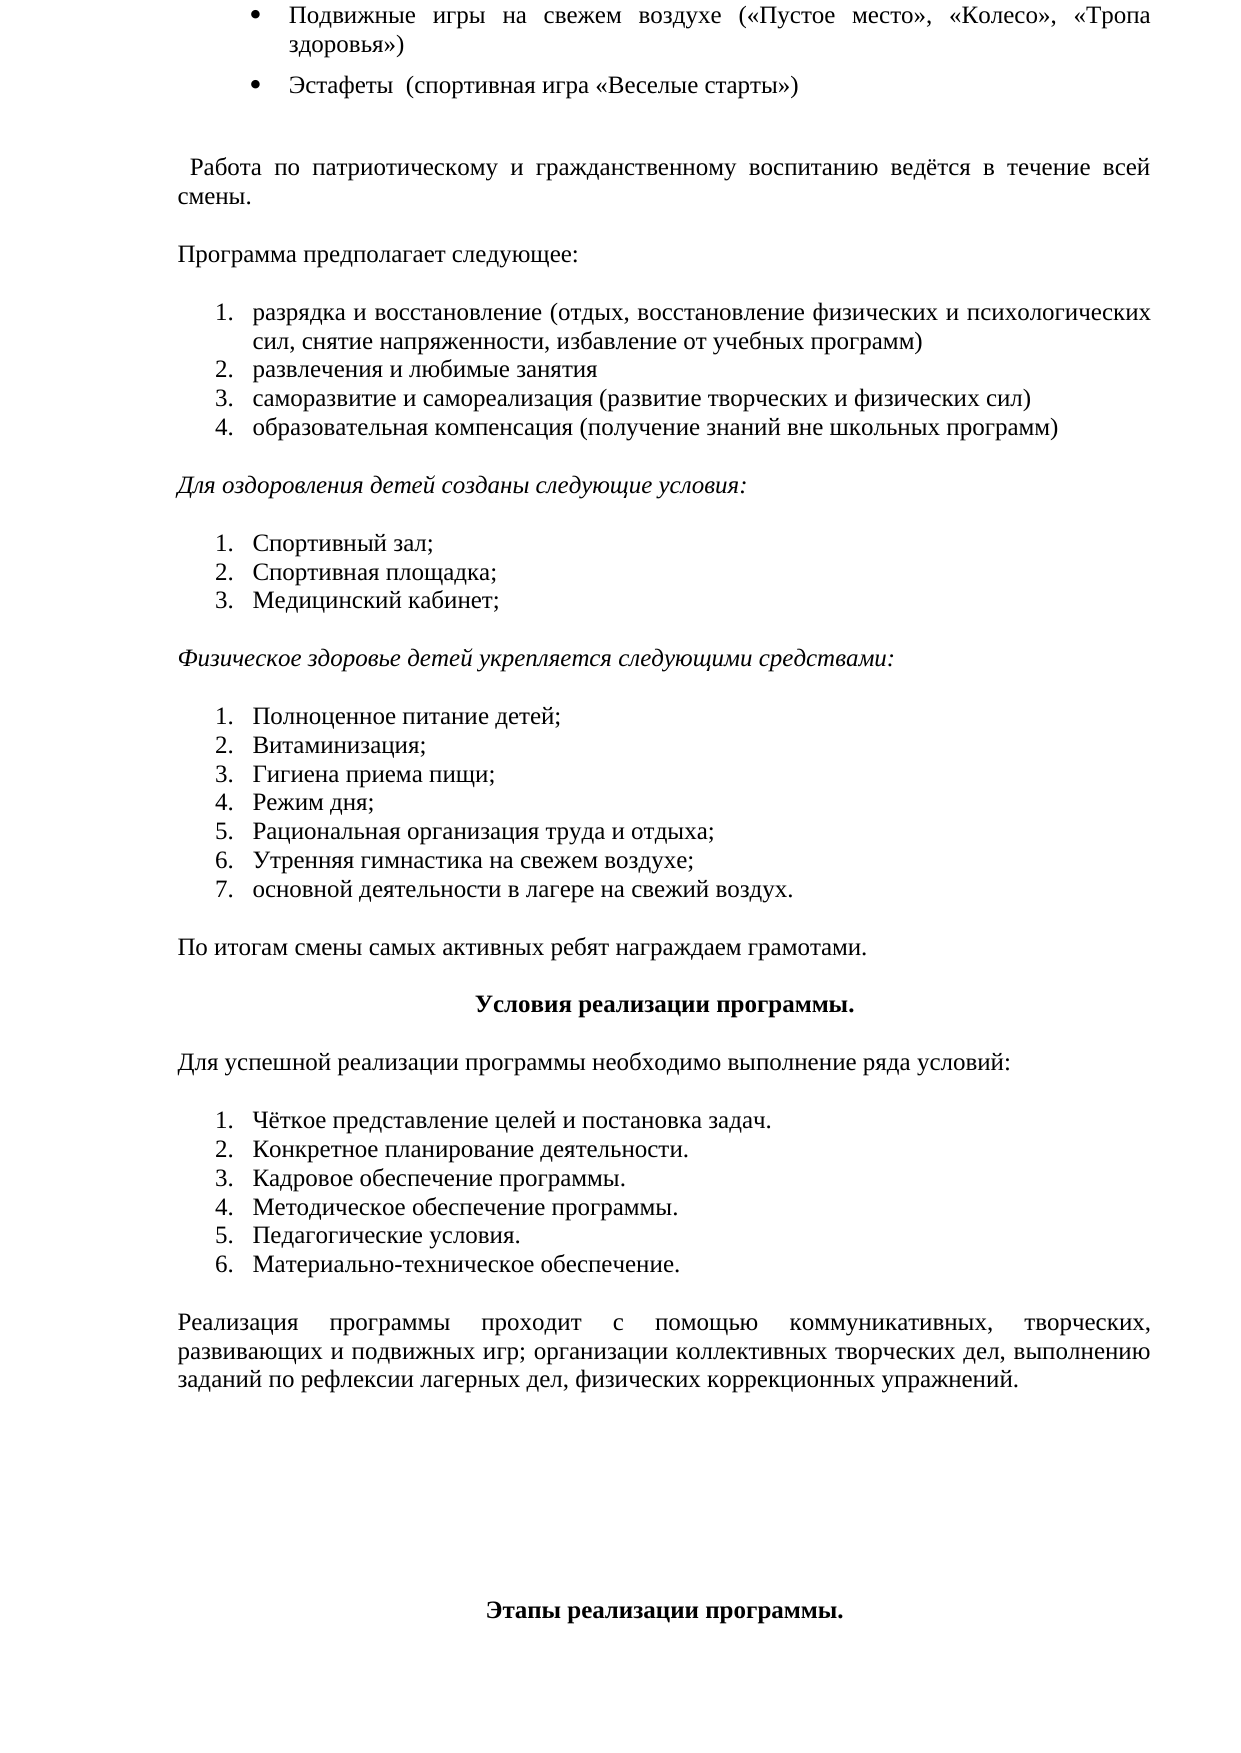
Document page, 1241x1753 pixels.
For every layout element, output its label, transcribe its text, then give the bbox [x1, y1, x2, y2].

list Спортивный зал; [215, 528, 1152, 557]
list Кадровое обеспечение программы. [215, 1163, 1152, 1192]
text Реализация программы проходит с помощью коммуникативных, творческих, развивающих и подвижных игр; организации коллективных творческих дел, выполнению заданий по рефлексии лагерных дел, физических коррекционных упражнений. [177, 1307, 1152, 1393]
list Педагогические условия. [215, 1220, 1152, 1249]
list Медицинский кабинет; [215, 585, 1152, 614]
text Для оздоровления детей созданы следующие условия: [177, 470, 1152, 499]
list образовательная компенсация (получение знаний вне школьных программ) [215, 412, 1152, 441]
list Подвижные игры на свежем воздухе («Пустое место», «Колесо», «Тропа здоровья») [251, 0, 1152, 57]
list Материально-техническое обеспечение. [215, 1249, 1152, 1278]
list развлечения и любимые занятия [215, 354, 1152, 383]
list Утренняя гимнастика на свежем воздухе; [215, 845, 1152, 874]
list Рациональная организация труда и отдыха; [215, 816, 1152, 845]
list Чёткое представление целей и постановка задач. [215, 1105, 1152, 1134]
list Режим дня; [215, 787, 1152, 816]
list Полноценное питание детей; [215, 701, 1152, 730]
text По итогам смены самых активных ребят награждаем грамотами. [177, 932, 1152, 960]
list Конкретное планирование деятельности. [215, 1134, 1152, 1163]
text Программа предполагает следующее: [177, 239, 1152, 268]
list разрядка и восстановление (отдых, восстановление физических и психологических сил, снятие напряженности, избавление от учебных программ) [215, 297, 1152, 354]
text Для успешной реализации программы необходимо выполнение ряда условий: [177, 1047, 1152, 1076]
text Условия реализации программы. [177, 989, 1152, 1018]
list саморазвитие и самореализация (развитие творческих и физических сил) [215, 383, 1152, 412]
text Этапы реализации программы. [177, 1595, 1152, 1624]
list Методическое обеспечение программы. [215, 1192, 1152, 1220]
list Витаминизация; [215, 730, 1152, 759]
list Гигиена приема пищи; [215, 759, 1152, 787]
list основной деятельности в лагере на свежий воздух. [215, 874, 1152, 902]
list Эстафеты (спортивная игра «Веселые старты») [251, 70, 1152, 99]
list Спортивная площадка; [215, 557, 1152, 585]
text Работа по патриотическому и гражданственному воспитанию ведётся в течение всей смены. [177, 152, 1152, 210]
text Физическое здоровье детей укрепляется следующими средствами: [177, 643, 1152, 672]
